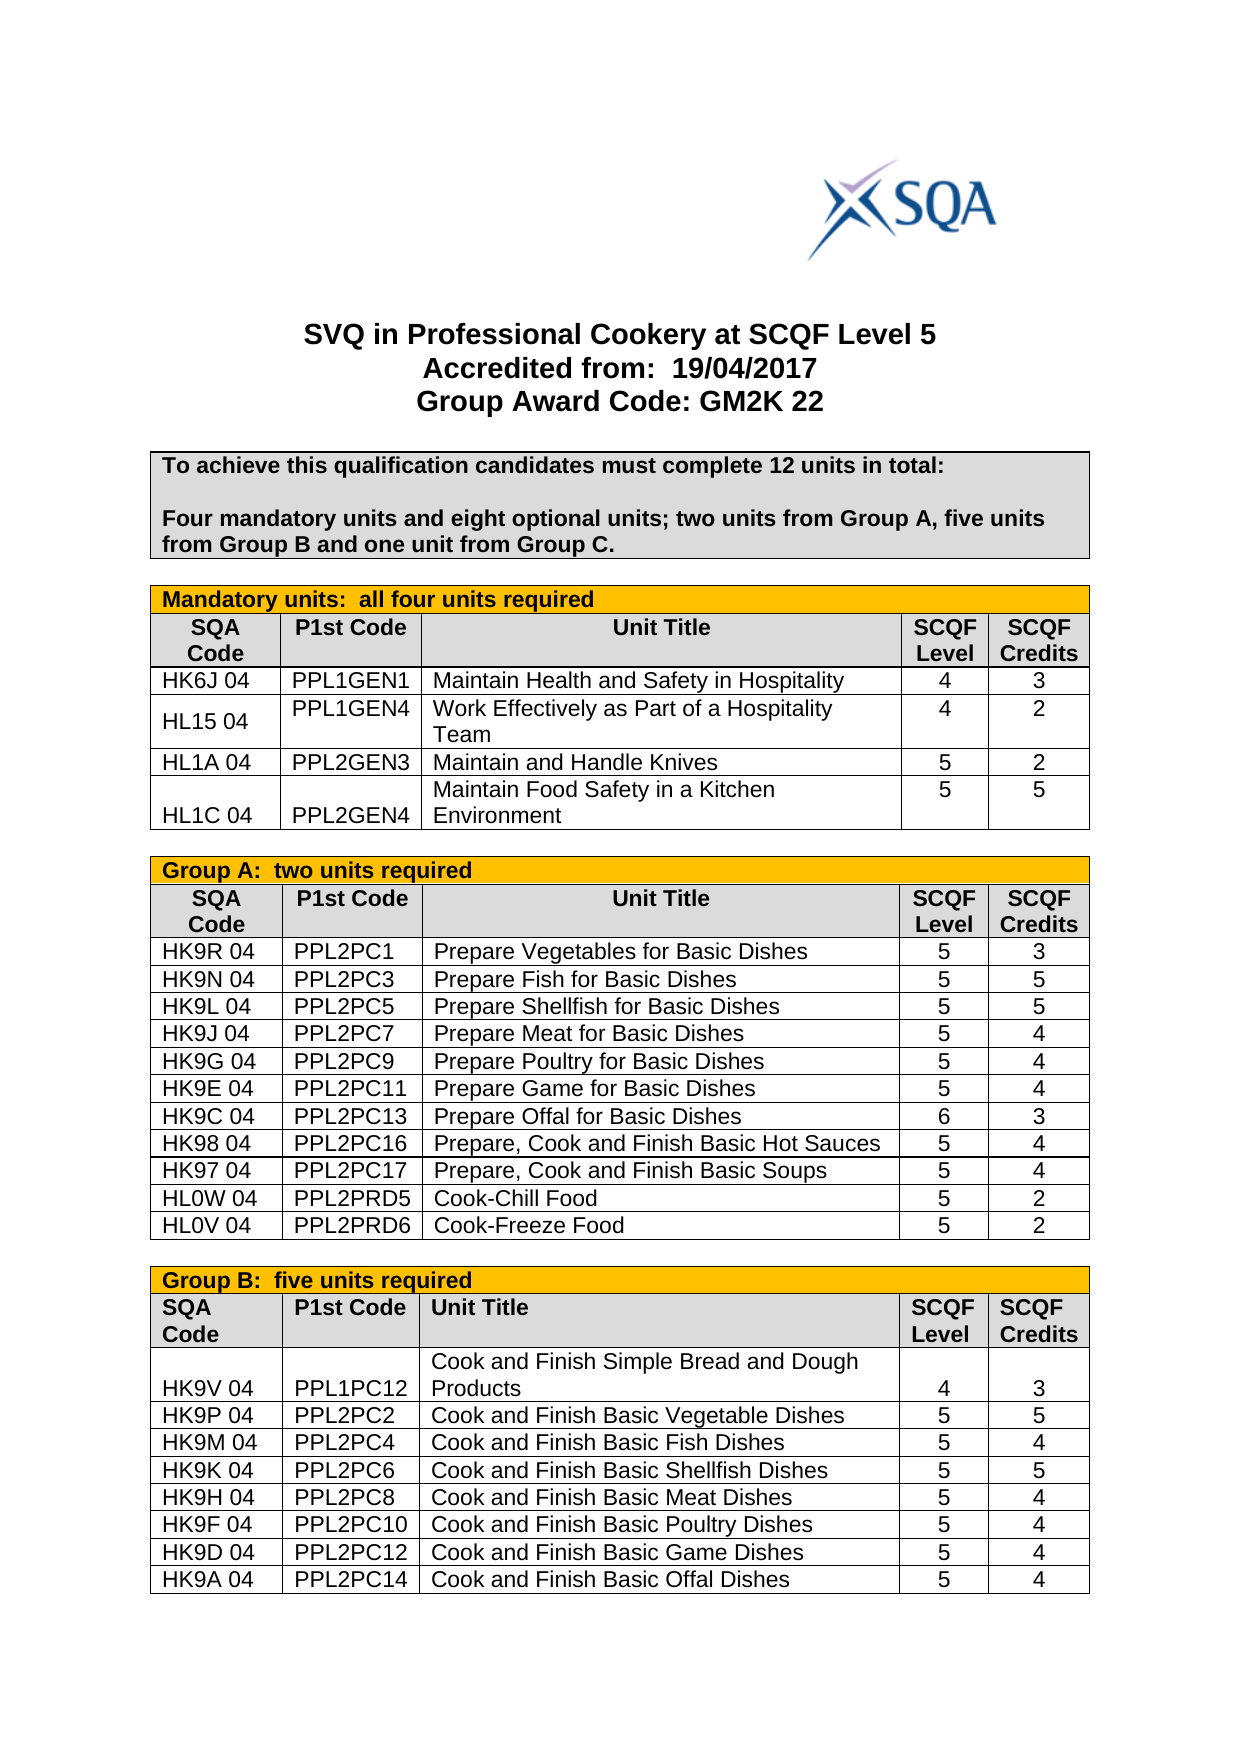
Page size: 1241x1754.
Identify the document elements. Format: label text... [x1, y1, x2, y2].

table_cell 5 [900, 1048, 988, 1074]
table_cell PPL2GEN4 [281, 776, 421, 829]
table_cell Maintain Health and Safety in Hospitality [422, 668, 901, 694]
table_cell 5 [900, 1484, 988, 1510]
table_cell PPL2PC9 [283, 1048, 422, 1074]
table_cell HK9A 04 [151, 1566, 282, 1593]
table_cell SCQF Credits [989, 885, 1089, 937]
table_cell 5 [900, 1130, 988, 1156]
table_cell HK9V 04 [151, 1348, 282, 1401]
table_cell HK9R 04 [151, 938, 282, 964]
table_cell Prepare Fish for Basic Dishes [423, 966, 899, 992]
table_cell 4 [989, 1511, 1089, 1538]
table_cell SQA Code [151, 614, 280, 666]
table_cell HL0W 04 [151, 1185, 282, 1211]
table_cell 4 [989, 1158, 1089, 1184]
table_cell SCQF Level [900, 1294, 988, 1347]
table_cell HK9E 04 [151, 1075, 282, 1102]
table_cell SCQF Credits [989, 614, 1089, 666]
table_cell HL1C 04 [151, 776, 280, 829]
table_cell 5 [989, 1402, 1089, 1428]
table_cell 4 [989, 1484, 1089, 1510]
table_cell 5 [900, 1020, 988, 1047]
table_cell PPL2PC5 [283, 993, 422, 1019]
text Accredited from: 19/04/2017 [150, 351, 1090, 384]
table_header Group A: two units required [151, 857, 1089, 883]
table_cell HK9L 04 [151, 993, 282, 1019]
table_cell 5 [902, 776, 988, 829]
table_cell Prepare Meat for Basic Dishes [423, 1020, 899, 1047]
table_cell Prepare Poultry for Basic Dishes [423, 1048, 899, 1074]
table_cell Cook and Finish Basic Poultry Dishes [420, 1511, 899, 1538]
table_cell Prepare Shellfish for Basic Dishes [423, 993, 899, 1019]
table_cell 5 [900, 1158, 988, 1184]
table_cell SCQF Level [902, 614, 988, 666]
table_cell 4 [989, 1130, 1089, 1156]
table_cell HL0V 04 [151, 1212, 282, 1238]
table_cell Maintain and Handle Knives [422, 749, 901, 775]
table_cell PPL2PC3 [283, 966, 422, 992]
table_cell 5 [900, 966, 988, 992]
table_cell HK9C 04 [151, 1103, 282, 1129]
table_cell PPL2GEN3 [281, 749, 421, 775]
table_cell SQA Code [151, 885, 282, 937]
table_cell PPL2PC1 [283, 938, 422, 964]
table_cell HK9N 04 [151, 966, 282, 992]
table_cell 2 [989, 1212, 1089, 1238]
table_cell 5 [900, 1075, 988, 1102]
table_cell PPL2PC11 [283, 1075, 422, 1102]
table_cell 4 [989, 1539, 1089, 1565]
picture [788, 149, 1091, 289]
table_cell Cook and Finish Basic Vegetable Dishes [420, 1402, 899, 1428]
text Group Award Code: GM2K 22 [150, 384, 1090, 418]
table_cell Prepare, Cook and Finish Basic Soups [423, 1158, 899, 1184]
table_cell Unit Title [422, 614, 901, 666]
table_cell 4 [989, 1566, 1089, 1593]
table_cell Unit Title [420, 1294, 899, 1347]
table_cell Cook and Finish Basic Meat Dishes [420, 1484, 899, 1510]
table_cell PPL1GEN1 [281, 668, 421, 694]
table_cell Maintain Food Safety in a Kitchen Environment [422, 776, 901, 829]
table_cell 4 [900, 1348, 988, 1401]
table_cell 3 [989, 938, 1089, 964]
table_cell 4 [989, 1075, 1089, 1102]
table_cell Work Effectively as Part of a Hospitality Team [422, 695, 901, 747]
table_cell HK9J 04 [151, 1020, 282, 1047]
table_cell PPL1GEN4 [281, 695, 421, 747]
table_cell 5 [900, 1511, 988, 1538]
table_cell HK98 04 [151, 1130, 282, 1156]
table_cell Cook and Finish Simple Bread and Dough Products [420, 1348, 899, 1401]
table_cell HL15 04 [151, 695, 280, 747]
table_cell 2 [989, 749, 1089, 775]
table_cell PPL2PRD5 [283, 1185, 422, 1211]
table_cell SCQF Level [900, 885, 988, 937]
table_cell PPL2PC6 [283, 1457, 419, 1483]
table_cell 5 [902, 749, 988, 775]
table_cell Prepare, Cook and Finish Basic Hot Sauces [423, 1130, 899, 1156]
table_cell 5 [989, 993, 1089, 1019]
table_cell PPL2PRD6 [283, 1212, 422, 1238]
table_cell 3 [989, 1103, 1089, 1129]
table_cell HK9F 04 [151, 1511, 282, 1538]
table_cell 5 [900, 1429, 988, 1456]
table_cell 4 [902, 668, 988, 694]
table_cell 5 [989, 966, 1089, 992]
table_cell 2 [989, 1185, 1089, 1211]
table_cell P1st Code [283, 1294, 419, 1347]
table_cell PPL2PC4 [283, 1429, 419, 1456]
text SVQ in Professional Cookery at SCQF Level 5 [150, 317, 1090, 351]
table_cell PPL2PC16 [283, 1130, 422, 1156]
table_cell HK9K 04 [151, 1457, 282, 1483]
table_cell Cook and Finish Basic Shellfish Dishes [420, 1457, 899, 1483]
table_cell HK9D 04 [151, 1539, 282, 1565]
table_cell HK6J 04 [151, 668, 280, 694]
table_cell HK9P 04 [151, 1402, 282, 1428]
table_cell PPL2PC12 [283, 1539, 419, 1565]
table_cell HK9M 04 [151, 1429, 282, 1456]
table_cell HK97 04 [151, 1158, 282, 1184]
table_cell HL1A 04 [151, 749, 280, 775]
table_cell PPL2PC2 [283, 1402, 419, 1428]
table_cell 5 [989, 776, 1089, 829]
table_cell Unit Title [423, 885, 899, 937]
table_cell Cook-Freeze Food [423, 1212, 899, 1238]
table_cell P1st Code [283, 885, 422, 937]
table_cell 5 [900, 938, 988, 964]
table_header To achieve this qualification candidates must complete 12 units in total: Four mandatory units and eight optional units; two units from Group A, five units from Group B and one unit from Group C. [151, 453, 1089, 558]
table_cell Cook-Chill Food [423, 1185, 899, 1211]
table_cell PPL2PC10 [283, 1511, 419, 1538]
table_cell 4 [989, 1429, 1089, 1456]
table_cell 2 [989, 695, 1089, 747]
table_cell HK9H 04 [151, 1484, 282, 1510]
table_cell Cook and Finish Basic Offal Dishes [420, 1566, 899, 1593]
table_cell Cook and Finish Basic Game Dishes [420, 1539, 899, 1565]
table_cell 3 [989, 668, 1089, 694]
table_cell PPL2PC13 [283, 1103, 422, 1129]
table_cell 5 [900, 1402, 988, 1428]
table_cell 5 [900, 993, 988, 1019]
table_cell SQA Code [151, 1294, 282, 1347]
table_cell 5 [989, 1457, 1089, 1483]
table_cell Cook and Finish Basic Fish Dishes [420, 1429, 899, 1456]
table_cell PPL2PC7 [283, 1020, 422, 1047]
table_cell 6 [900, 1103, 988, 1129]
table_cell PPL2PC17 [283, 1158, 422, 1184]
table_cell 4 [989, 1020, 1089, 1047]
table_cell Prepare Offal for Basic Dishes [423, 1103, 899, 1129]
table_cell PPL2PC14 [283, 1566, 419, 1593]
table_cell 3 [989, 1348, 1089, 1401]
table_header Group B: five units required [151, 1267, 1089, 1293]
table_cell 5 [900, 1539, 988, 1565]
table_cell 5 [900, 1566, 988, 1593]
table_cell 5 [900, 1185, 988, 1211]
table_cell 5 [900, 1212, 988, 1238]
table_cell Prepare Game for Basic Dishes [423, 1075, 899, 1102]
table_cell 4 [989, 1048, 1089, 1074]
table_cell HK9G 04 [151, 1048, 282, 1074]
table_cell SCQF Credits [989, 1294, 1089, 1347]
table_cell 5 [900, 1457, 988, 1483]
table_cell 4 [902, 695, 988, 747]
table_cell PPL1PC12 [283, 1348, 419, 1401]
table_cell P1st Code [281, 614, 421, 666]
table_header Mandatory units: all four units required [151, 586, 1089, 613]
table_cell Prepare Vegetables for Basic Dishes [423, 938, 899, 964]
table_cell PPL2PC8 [283, 1484, 419, 1510]
